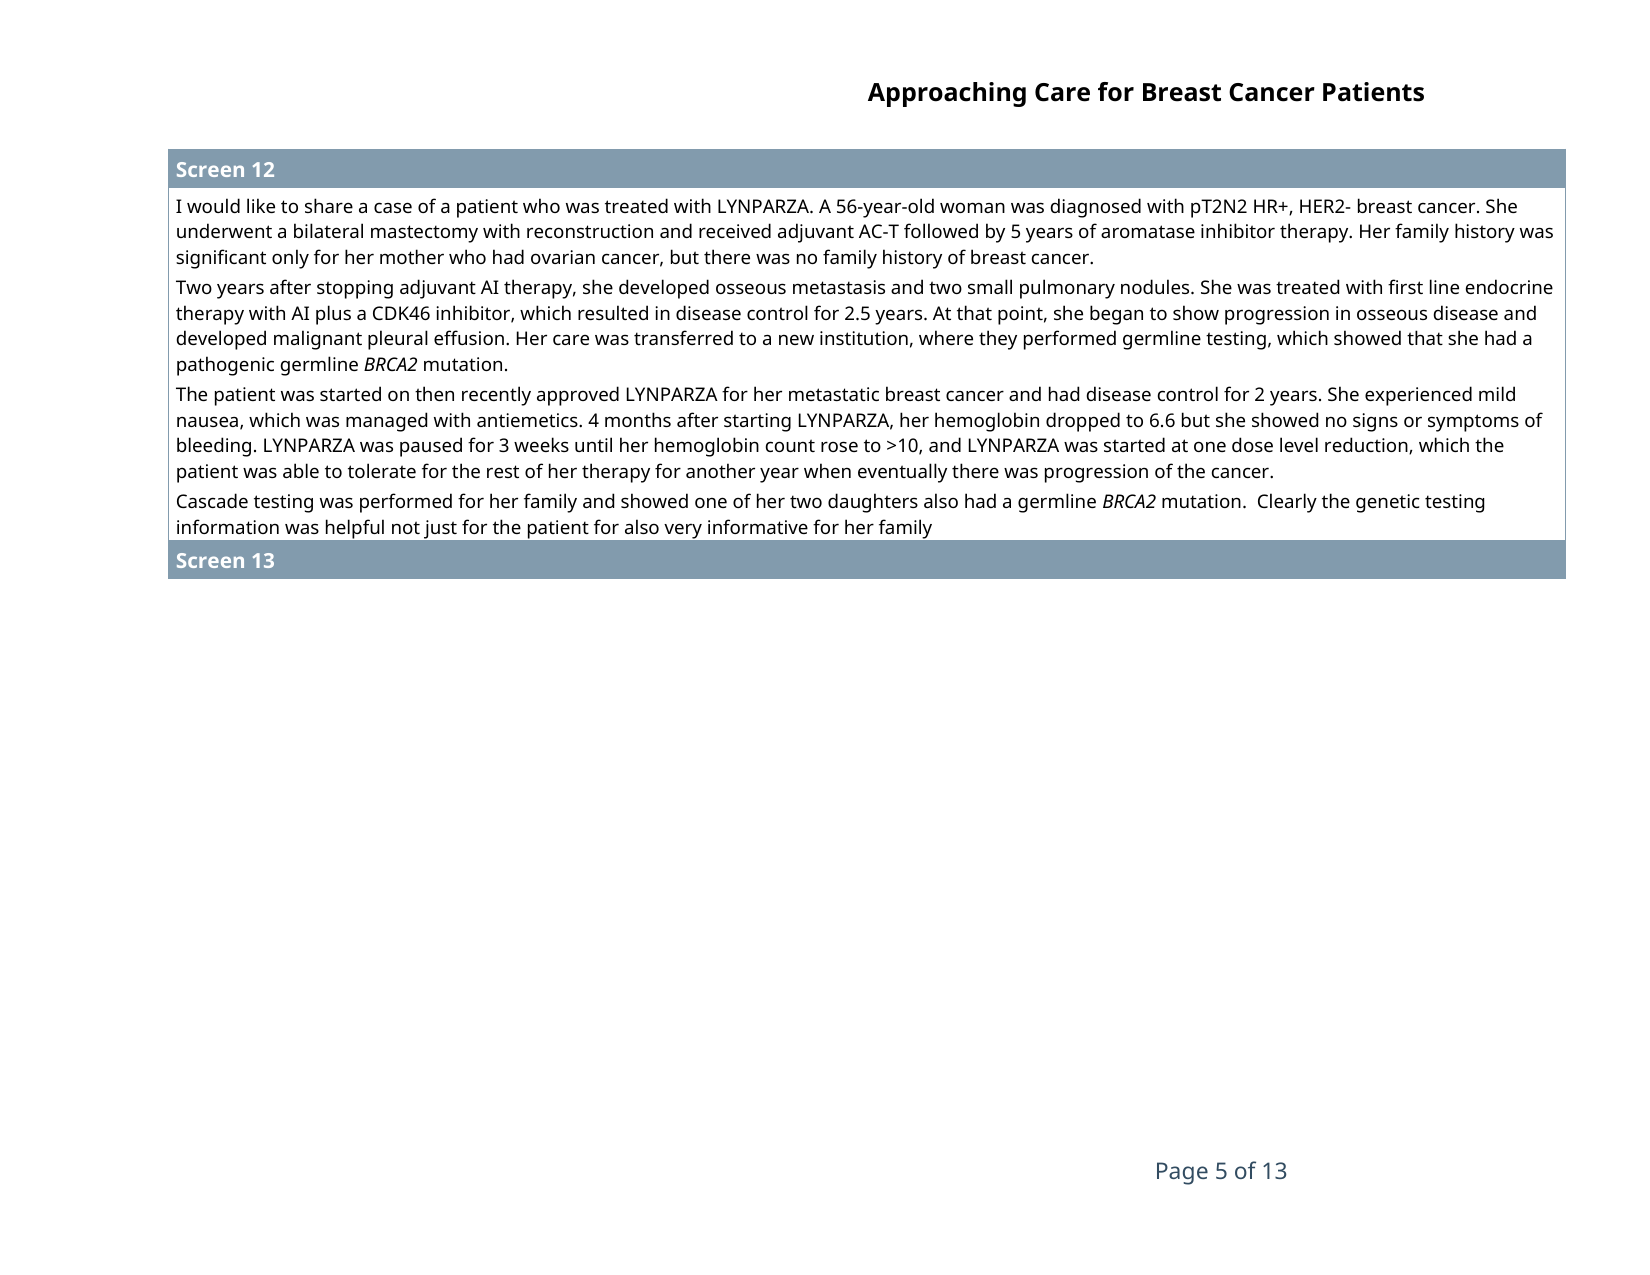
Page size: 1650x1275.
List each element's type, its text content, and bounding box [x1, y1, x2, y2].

table_cell I would like to share a case of a patient who was treated with LYNPARZA. A 56-year-old woman was diagnosed with pT2N2 HR+, HER2- breast cancer. She underwent a bilateral mastectomy with reconstruction and received adjuvant AC-T followed by 5 years of aromatase inhibitor therapy. Her family history was significant only for her mother who had ovarian cancer, but there was no family history of breast cancer. Two years after stopping adjuvant AI therapy, she developed osseous metastasis and two small pulmonary nodules. She was treated with first line endocrine therapy with AI plus a CDK46 inhibitor, which resulted in disease control for 2.5 years. At that point, she began to show progression in osseous disease and developed malignant pleural effusion. Her care was transferred to a new institution, where they performed germline testing, which showed that she had a pathogenic germline BRCA2 mutation. The patient was started on then recently approved LYNPARZA for her metastatic breast cancer and had disease control for 2 years. She experienced mild nausea, which was managed with antiemetics. 4 months after starting LYNPARZA, her hemoglobin dropped to 6.6 but she showed no signs or symptoms of bleeding. LYNPARZA was paused for 3 weeks until her hemoglobin count rose to >10, and LYNPARZA was started at one dose level reduction, which the patient was able to tolerate for the rest of her therapy for another year when eventually there was progression of the cancer. Cascade testing was performed for her family and showed one of her two daughters also had a germline BRCA2 mutation. Clearly the genetic testing information was helpful not just for the patient for also very informative for her family [169, 188, 1565, 540]
table_header Screen 12 [169, 150, 1565, 187]
table_cell Screen 13 [169, 541, 1565, 578]
